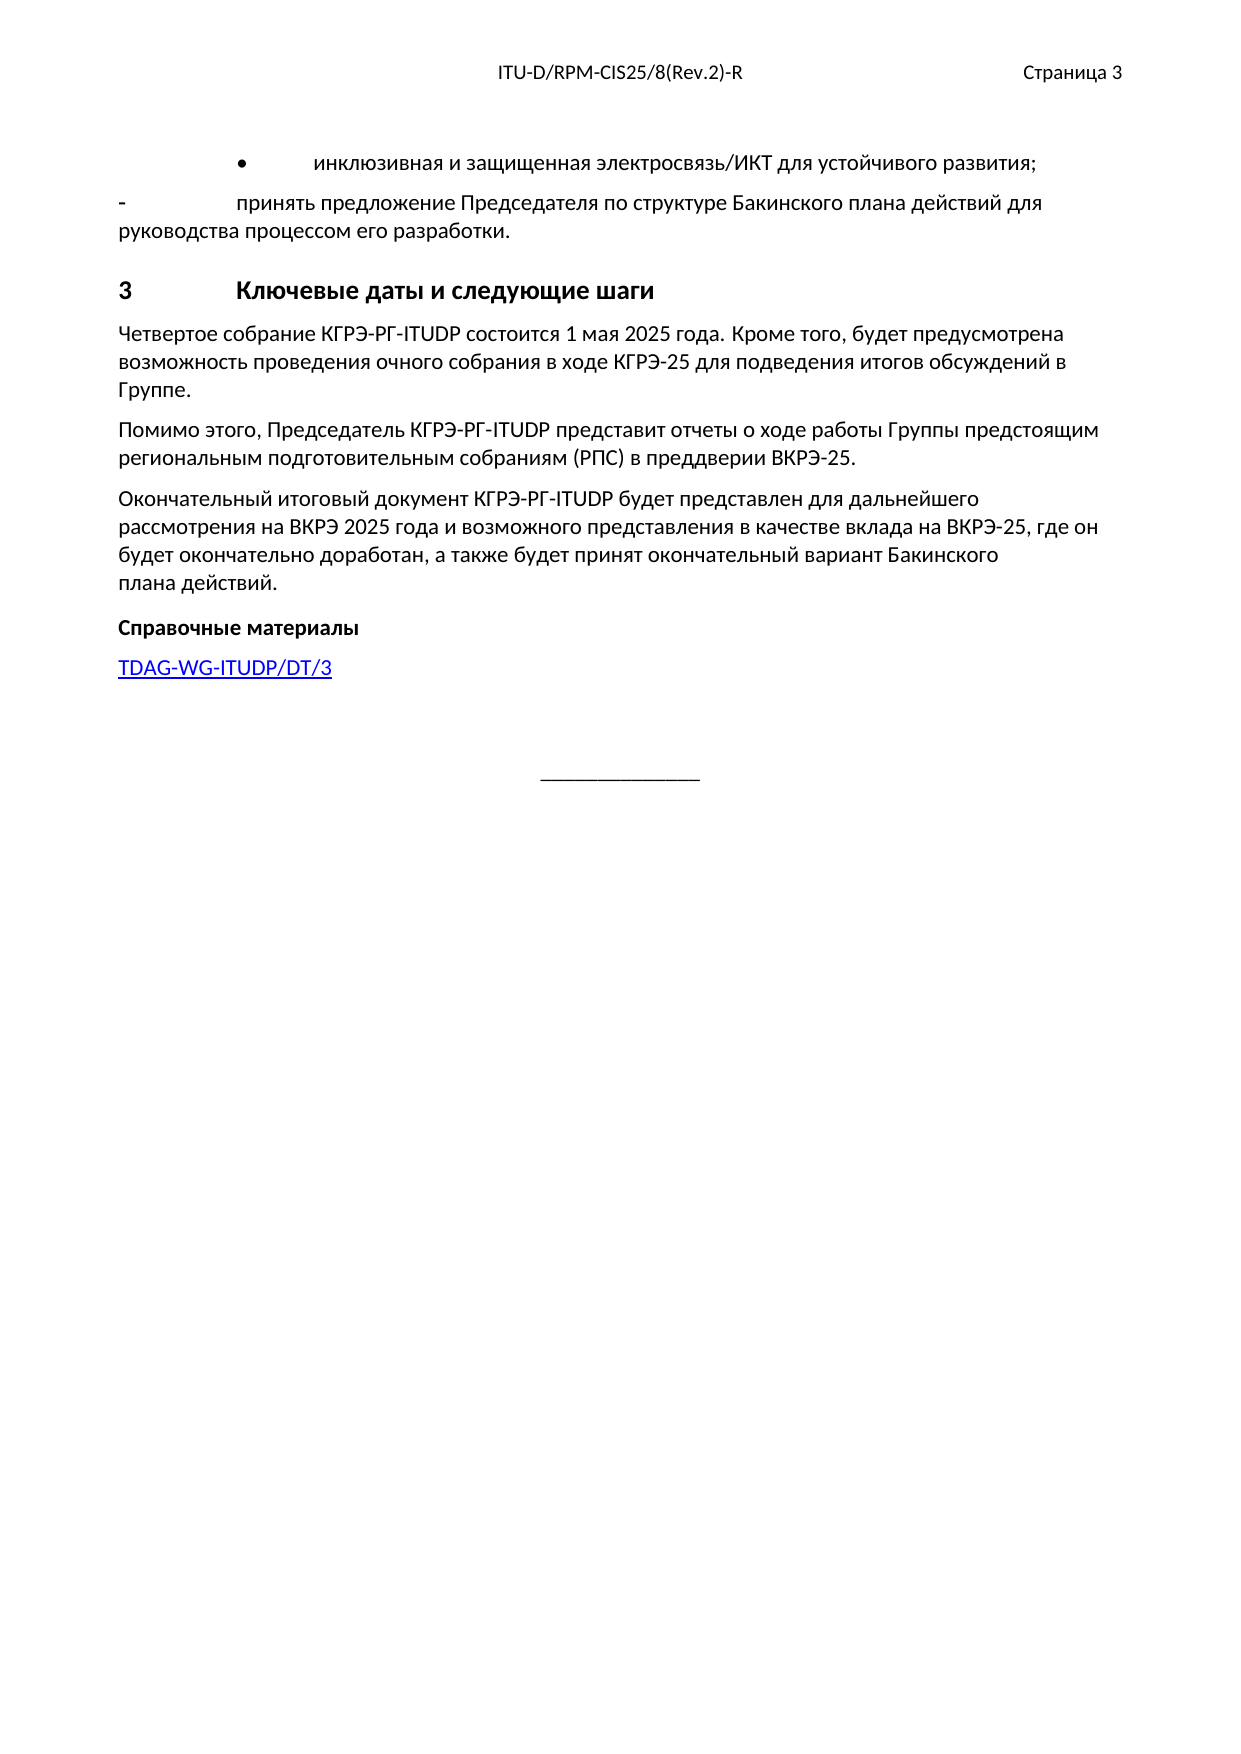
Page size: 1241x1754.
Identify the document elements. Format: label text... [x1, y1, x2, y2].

text • инклюзивная и защищенная электросвязь/ИКТ для устойчивого развития; [236, 148, 1122, 176]
text Окончательный итоговый документ КГРЭ-РГ-ITUDP будет представлен для дальнейшего рассмотрения на ВКРЭ 2025 года и возможного представления в качестве вклада на ВКРЭ-25, где он будет окончательно доработан, а также будет принят окончательный вариант Бакинского плана действий. [118, 484, 1122, 596]
text принять предложение Председателя по структуре Бакинского плана действий для руководства процессом его разработки. [118, 188, 1122, 244]
text ______________ [118, 756, 1122, 784]
text Помимо этого, Председатель КГРЭ-РГ-ITUDP представит отчеты о ходе работы Группы предстоящим региональным подготовительным собраниям (РПС) в преддверии ВКРЭ-25. [118, 416, 1122, 472]
subtitle Справочные материалы [118, 613, 1122, 641]
text TDAG-WG-ITUDP/DT/3 [118, 653, 1122, 681]
subtitle 3 Ключевые даты и следующие шаги [118, 273, 1122, 306]
text Четвертое собрание КГРЭ-РГ-ITUDP состоится 1 мая 2025 года. Кроме того, будет предусмотрена возможность проведения очного собрания в ходе КГРЭ-25 для подведения итогов обсуждений в Группе. [118, 319, 1122, 403]
